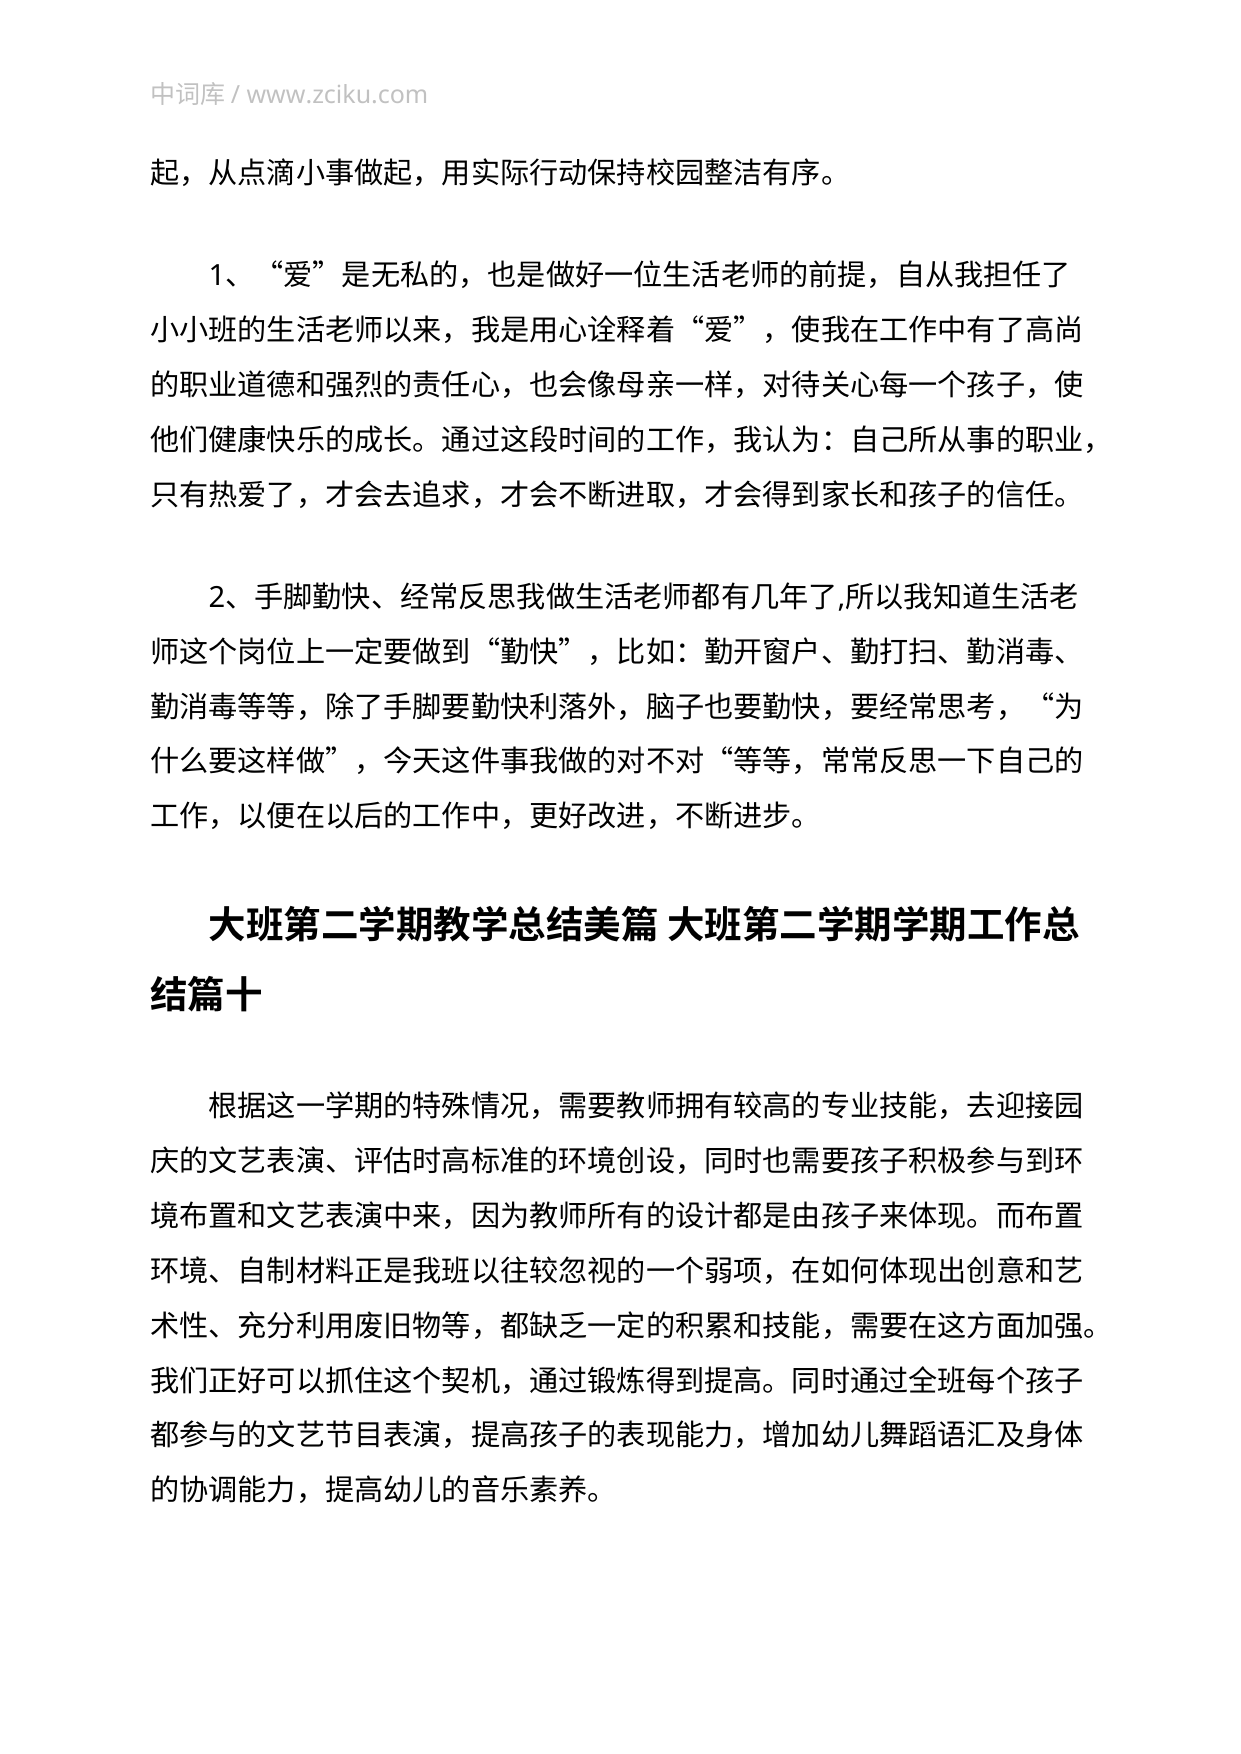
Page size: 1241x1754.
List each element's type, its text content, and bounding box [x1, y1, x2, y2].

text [150, 150, 1090, 192]
text 2、手脚勤快、经常反思我做生活老师都有几年了,所以我知道生活老师这个岗位上一定要做到“勤快”，比如：勤开窗户、勤打扫、勤消毒、勤消毒等等，除了手脚要勤快利落外，脑子也要勤快，要经常思考，“为什么要这样做”，今天这件事我做的对不对“等等，常常反思一下自己的工作，以便在以后的工作中，更好改进，不断进步。 [150, 573, 1090, 835]
text 根据这一学期的特殊情况，需要教师拥有较高的专业技能，去迎接园庆的文艺表演、评估时高标准的环境创设，同时也需要孩子积极参与到环境布置和文艺表演中来，因为教师所有的设计都是由孩子来体现。而布置环境、自制材料正是我班以往较忽视的一个弱项，在如何体现出创意和艺术性、充分利用废旧物等，都缺乏一定的积累和技能，需要在这方面加强。我们正好可以抓住这个契机，通过锻炼得到提高。同时通过全班每个孩子都参与的文艺节目表演，提高孩子的表现能力，增加幼儿舞蹈语汇及身体的协调能力，提高幼儿的音乐素养。 [150, 1083, 1090, 1509]
text 大班第二学期教学总结美篇 大班第二学期学期工作总结篇十 [150, 895, 1090, 1019]
text 1、“爱”是无私的，也是做好一位生活老师的前提，自从我担任了小小班的生活老师以来，我是用心诠释着“爱”，使我在工作中有了高尚的职业道德和强烈的责任心，也会像母亲一样，对待关心每一个孩子，使他们健康快乐的成长。通过这段时间的工作，我认为：自己所从事的职业，只有热爱了，才会去追求，才会不断进取，才会得到家长和孩子的信任。 [150, 252, 1090, 514]
